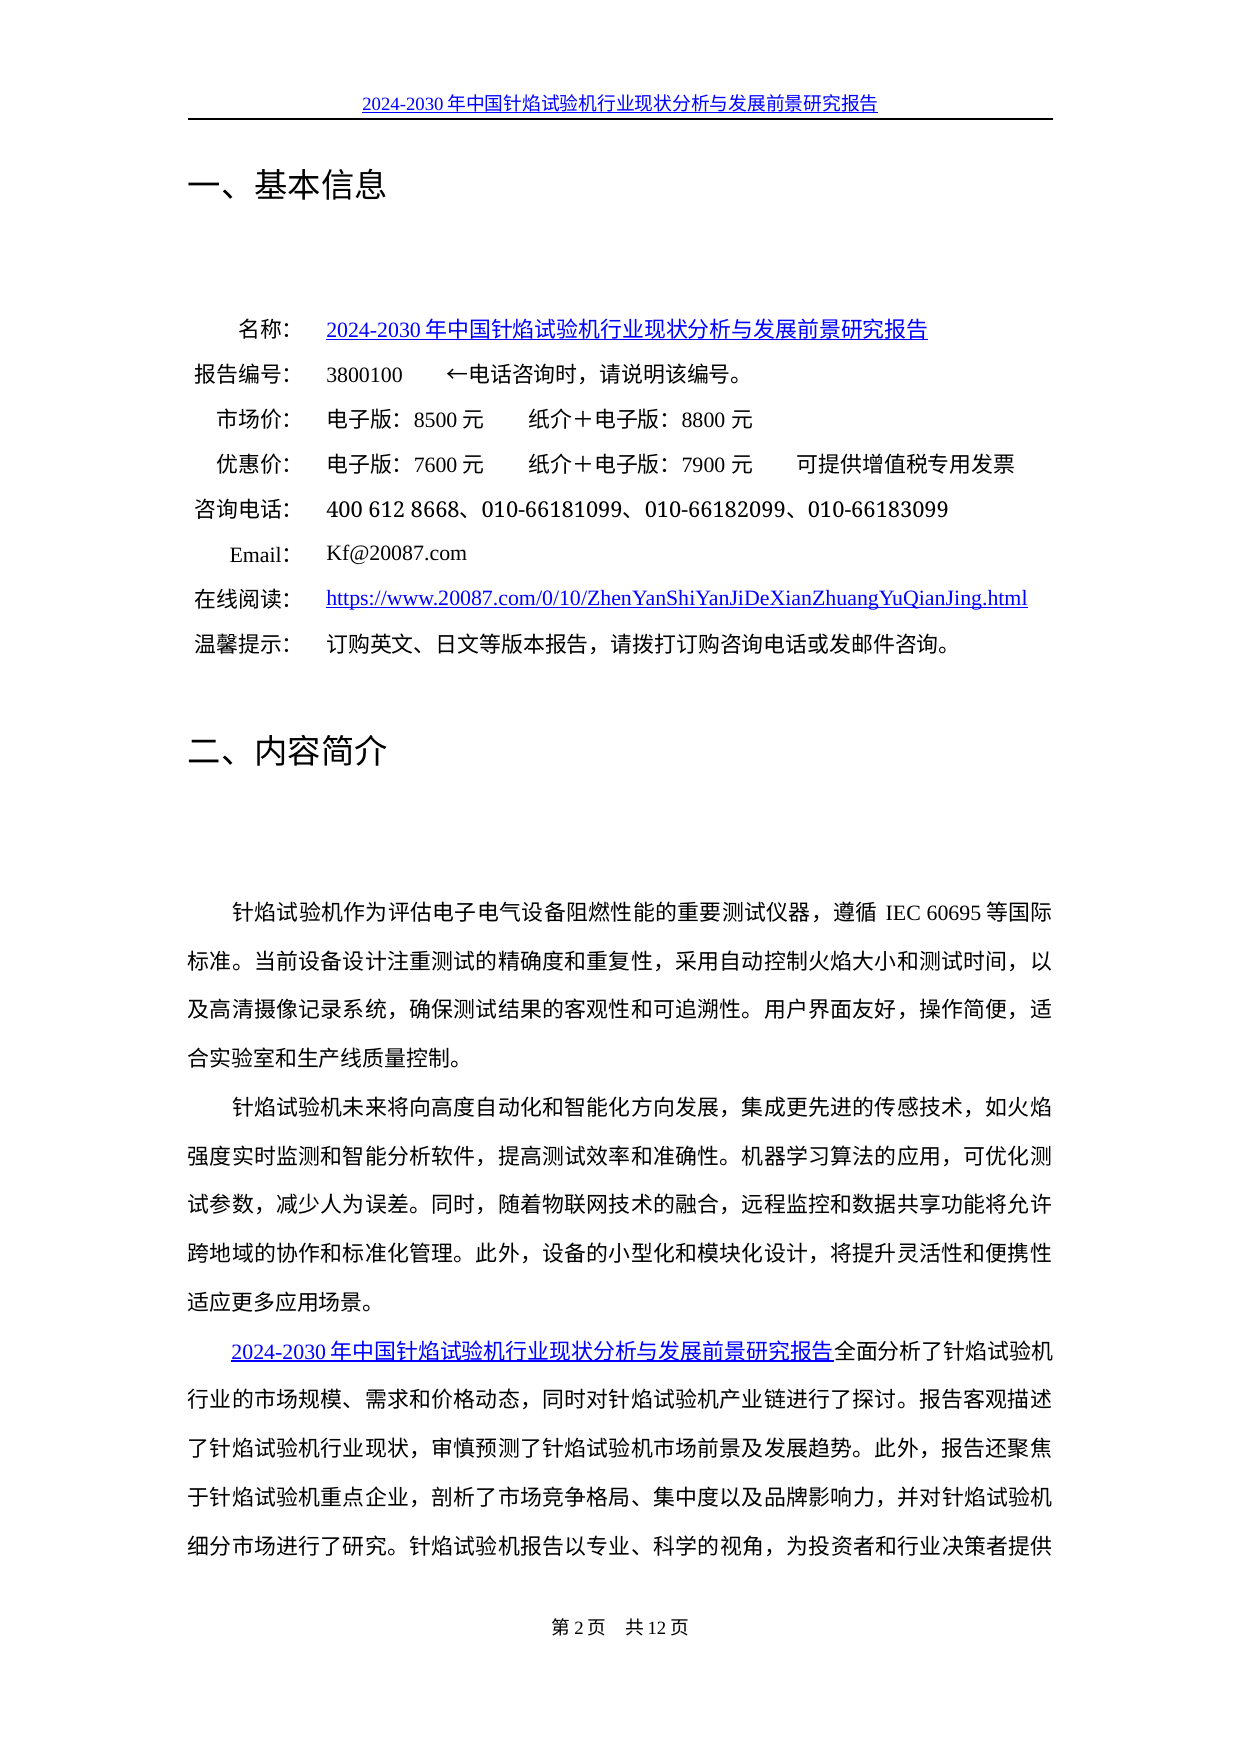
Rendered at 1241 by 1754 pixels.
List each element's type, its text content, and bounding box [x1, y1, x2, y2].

table_cell 400 612 8668、010-66181099、010-66182099、010-66183099 [315, 492, 1073, 537]
table_cell 电子版：7600 元 纸介＋电子版：7900 元 可提供增值税专用发票 [315, 447, 1073, 492]
table_cell 订购英文、日文等版本报告，请拨打订购咨询电话或发邮件咨询。 [315, 627, 1073, 672]
title 一、基本信息 [187, 150, 1053, 215]
table_cell 在线阅读： [167, 582, 315, 627]
table_header 2024-2030年中国针焰试验机行业现状分析与发展前景研究报告 [315, 312, 1073, 357]
table_header 名称： [167, 312, 315, 357]
table_cell 3800100 ←电话咨询时，请说明该编号。 [315, 357, 1073, 402]
table_cell 咨询电话： [167, 492, 315, 537]
table_cell [315, 582, 1073, 627]
table_cell 报告编号： [167, 357, 315, 402]
table_cell 温馨提示： [167, 627, 315, 672]
table_cell 市场价： [167, 402, 315, 447]
table_cell Email： [167, 537, 315, 582]
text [187, 894, 1053, 1561]
title 二、内容简介 [187, 717, 1053, 782]
table_cell 优惠价： [167, 447, 315, 492]
table_cell Kf@20087.com [315, 537, 1073, 582]
table_cell 电子版：8500 元 纸介＋电子版：8800 元 [315, 402, 1073, 447]
